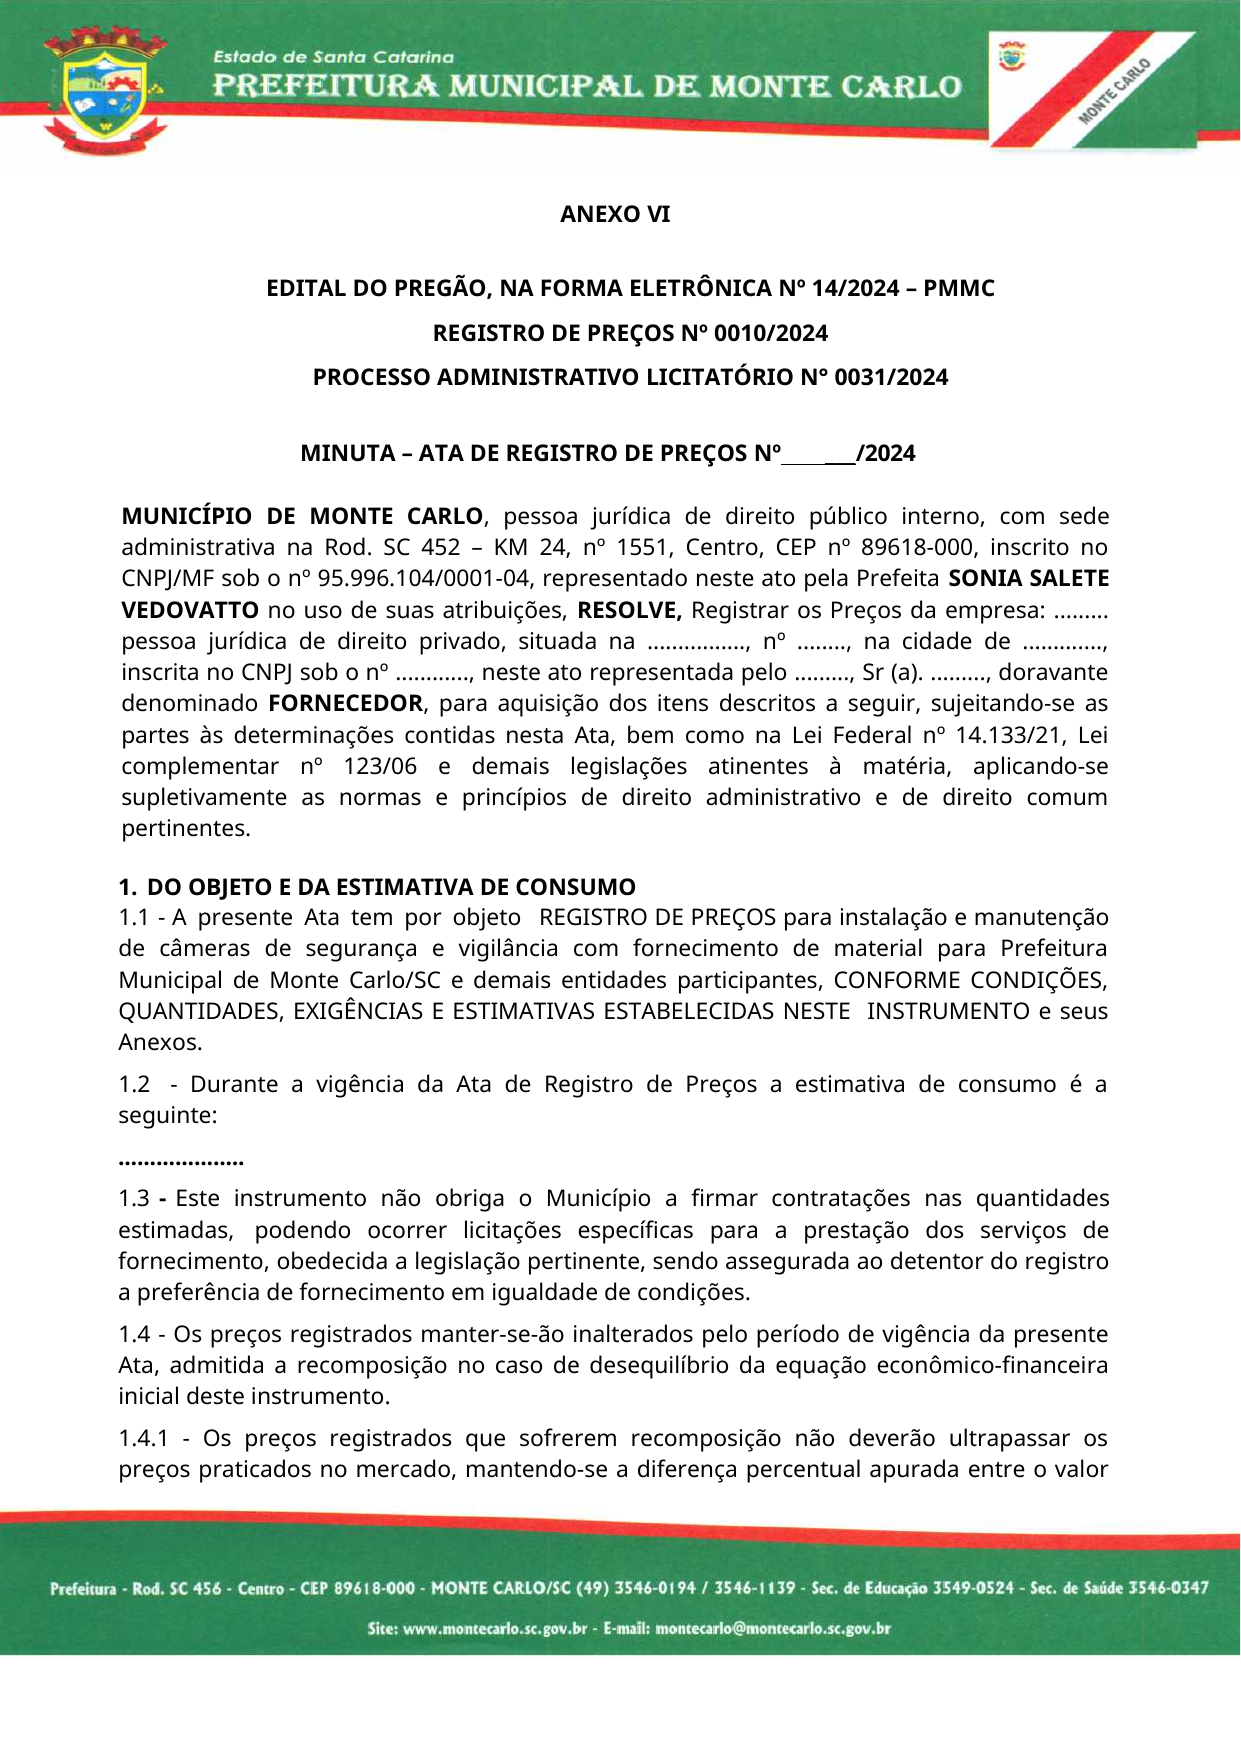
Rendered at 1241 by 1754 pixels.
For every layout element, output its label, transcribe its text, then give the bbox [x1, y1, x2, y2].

list - Durante a vigência da Ata de Registro de Preços a estimativa de consumo é a seguinte: [118, 1068, 1110, 1130]
picture [0, 1506, 1241, 1660]
list - A presente Ata tem por objeto REGISTRO DE PREÇOS para instalação e manutenção de câmeras de segurança e vigilância com fornecimento de material para Prefeitura Municipal de Monte Carlo/SC e demais entidades participantes, CONFORME CONDIÇÕES, QUANTIDADES, EXIGÊNCIAS E ESTIMATIVAS ESTABELECIDAS NESTE INSTRUMENTO e seus Anexos. [118, 901, 1110, 1057]
text PROCESSO ADMINISTRATIVO LICITATÓRIO N° 0031/2024 [108, 361, 1153, 393]
subtitle ANEXO VI [121, 198, 1110, 229]
text EDITAL DO PREGÃO, NA FORMA ELETRÔNICA Nº 14/2024 – PMMC [108, 272, 1153, 303]
text .................... [118, 1141, 1110, 1172]
subtitle DO OBJETO E DA ESTIMATIVA DE CONSUMO [118, 875, 1110, 901]
text MUNICÍPIO DE MONTE CARLO, pessoa jurídica de direito público interno, com sede administrativa na Rod. SC 452 – KM 24, nº 1551, Centro, CEP nº 89618-000, inscrito no CNPJ/MF sob o nº 95.996.104/0001-04, representado neste ato pela Prefeita SONIA SALETE VEDOVATTO no uso de suas atribuições, RESOLVE, Registrar os Preços da empresa: ......... pessoa jurídica de direito privado, situada na ................, nº ........, na cidade de ............., inscrita no CNPJ sob o nº ............, neste ato representada pelo ........., Sr (a). ........., doravante denominado FORNECEDOR, para aquisição dos itens descritos a seguir, sujeitando-se as partes às determinações contidas nesta Ata, bem como na Lei Federal nº 14.133/21, Lei complementar nº 123/06 e demais legislações atinentes à matéria, aplicando-se supletivamente as normas e princípios de direito administrativo e de direito comum pertinentes. [121, 500, 1110, 843]
list 1.4 - Os preços registrados manter-se-ão inalterados pelo período de vigência da presente Ata, admitida a recomposição no caso de desequilíbrio da equação econômico-financeira inicial deste instrumento. [118, 1318, 1110, 1411]
text 1.3 - Este instrumento não obriga o Município a firmar contratações nas quantidades estimadas, podendo ocorrer licitações específicas para a prestação dos serviços de fornecimento, obedecida a legislação pertinente, sendo assegurada ao detentor do registro a preferência de fornecimento em igualdade de condições. [118, 1182, 1110, 1307]
picture [0, 0, 1241, 171]
text REGISTRO DE PREÇOS Nº 0010/2024 [108, 317, 1153, 348]
text MINUTA – ATA DE REGISTRO DE PREÇOS Nº ___/2024 [106, 437, 1110, 468]
